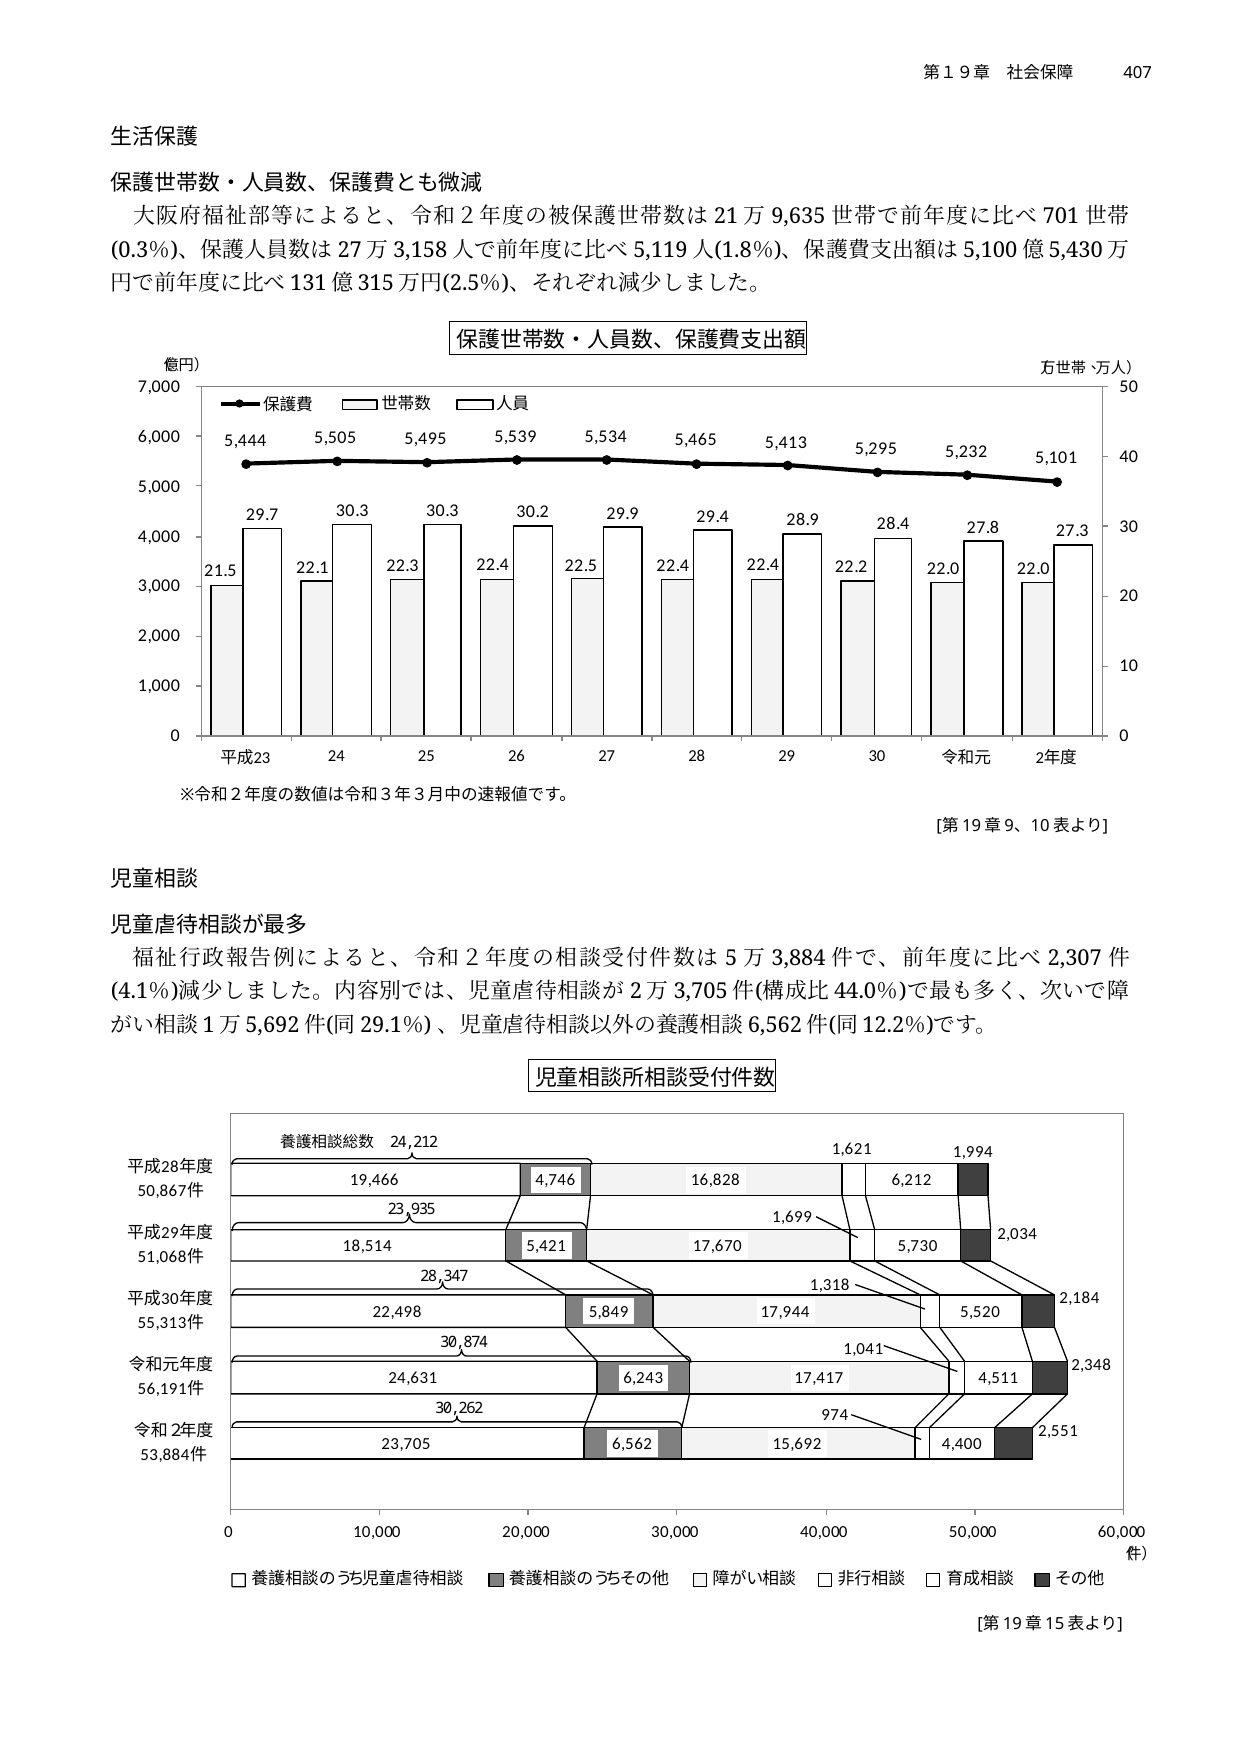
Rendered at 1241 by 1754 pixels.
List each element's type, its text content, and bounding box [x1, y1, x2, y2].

text 生活保護 [111, 118, 1130, 151]
text 大阪府福祉部等によると、令和２年度の被保護世帯数は21万9,635世帯で前年度に比べ701世帯(0.3％)、保護人員数は27万3,158人で前年度に比べ5,119人(1.8％)、保護費支出額は5,100億5,430万円で前年度に比べ131億315万円(2.5％)、それぞれ減少しました。 [111, 197, 1130, 297]
text 保護世帯数・人員数、保護費とも微減 [89, 164, 1152, 197]
text 福祉行政報告例によると、令和２年度の相談受付件数は5万3,884件で、前年度に比べ2,307件(4.1％)減少しました。内容別では、児童虐待相談が2万3,705件(構成比44.0％)で最も多く、次いで障がい相談1万5,692件(同29.1％) 、児童虐待相談以外の養護相談6,562件(同12.2％)です。 [111, 939, 1130, 1039]
text 児童虐待相談が最多 [89, 906, 1152, 939]
text 児童相談 [111, 860, 1130, 893]
